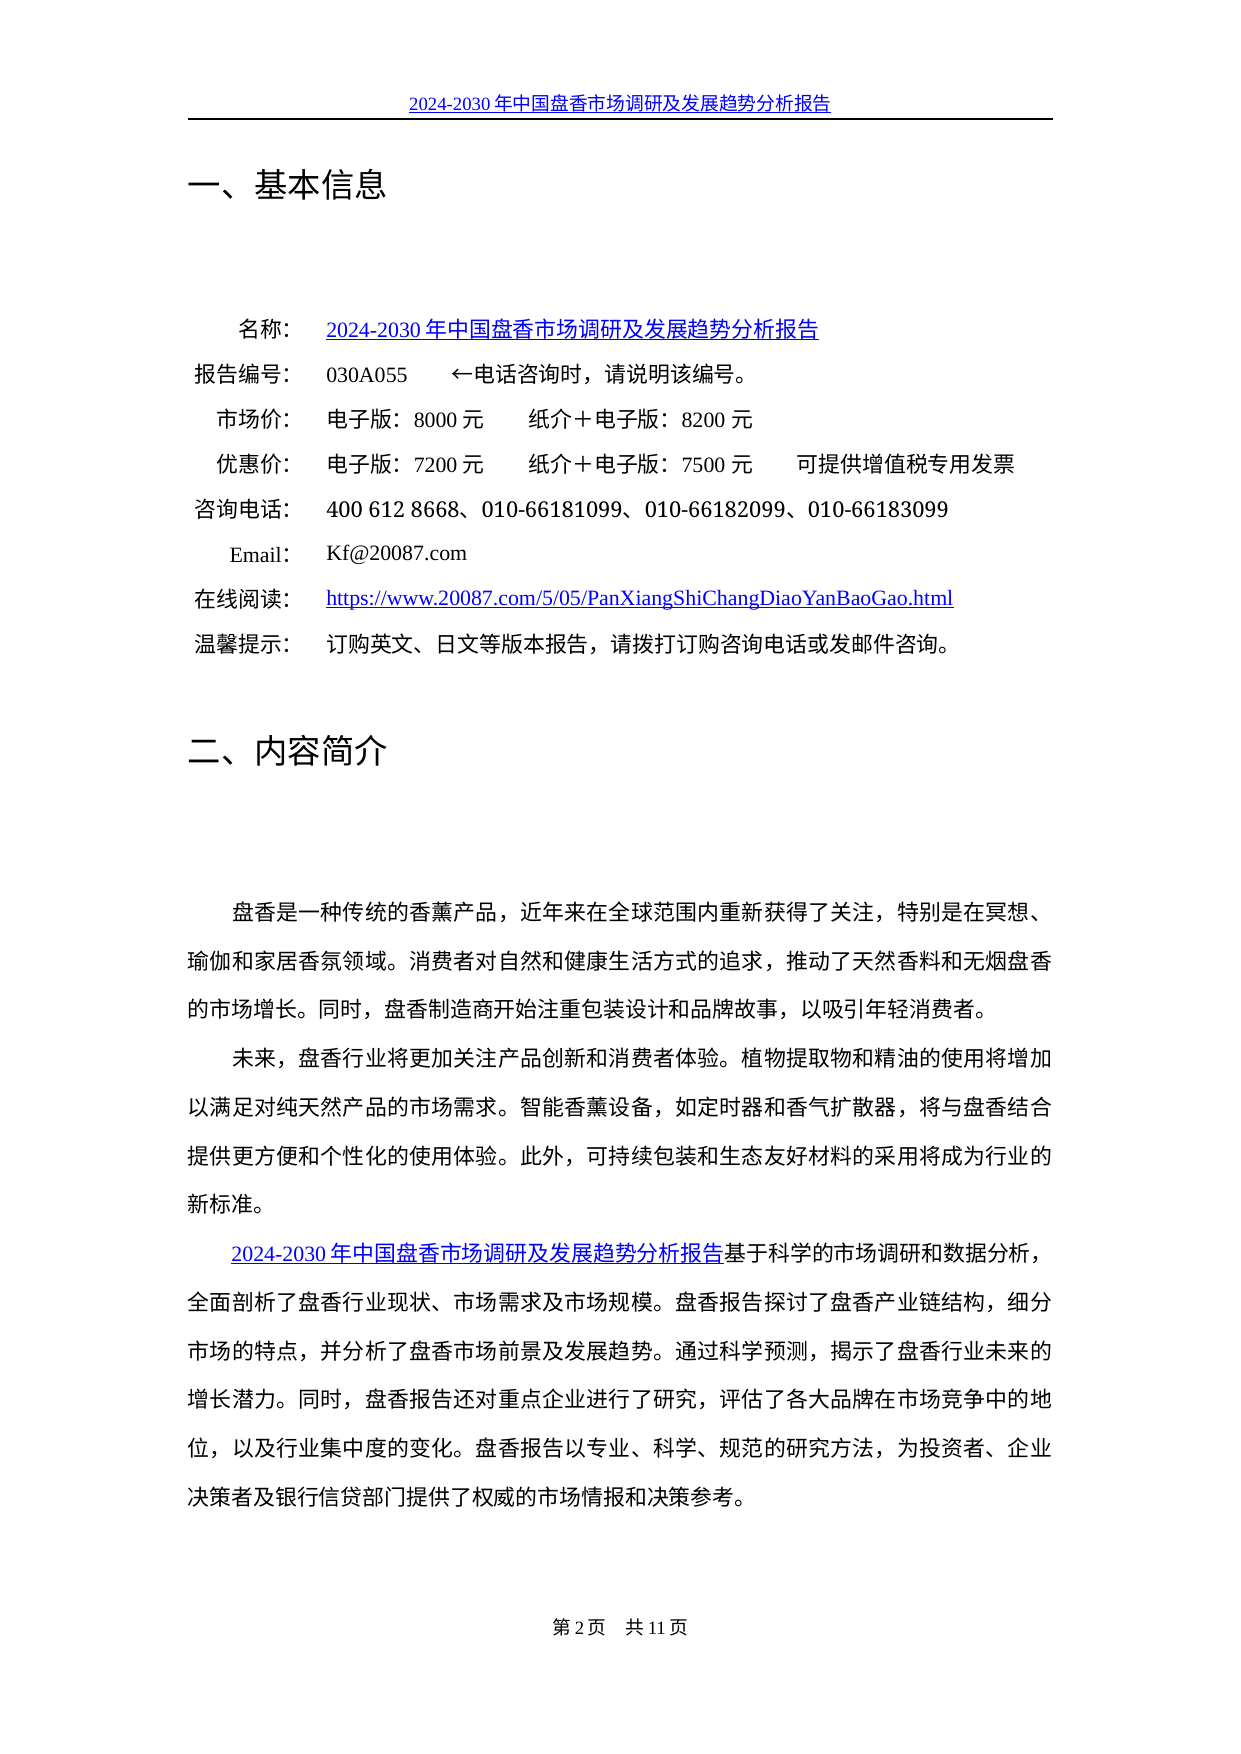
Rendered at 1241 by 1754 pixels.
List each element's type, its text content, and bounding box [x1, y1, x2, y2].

table_cell 温馨提示： [167, 627, 315, 672]
table_cell 咨询电话： [167, 492, 315, 537]
table_cell Kf@20087.com [315, 537, 1073, 582]
table_cell 市场价： [167, 402, 315, 447]
table_cell 报告编号： [167, 357, 315, 402]
table_cell 在线阅读： [167, 582, 315, 627]
table_cell 优惠价： [167, 447, 315, 492]
table_cell [315, 582, 1073, 627]
table_cell 400 612 8668、010-66181099、010-66182099、010-66183099 [315, 492, 1073, 537]
table_header 2024-2030年中国盘香市场调研及发展趋势分析报告 [315, 312, 1073, 357]
table_cell Email： [167, 537, 315, 582]
title 一、基本信息 [187, 150, 1053, 215]
table_cell 订购英文、日文等版本报告，请拨打订购咨询电话或发邮件咨询。 [315, 627, 1073, 672]
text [187, 894, 1053, 1512]
table_cell 030A055 ←电话咨询时，请说明该编号。 [315, 357, 1073, 402]
table_header 名称： [167, 312, 315, 357]
table_cell 电子版：8000 元 纸介＋电子版：8200 元 [315, 402, 1073, 447]
table_cell 电子版：7200 元 纸介＋电子版：7500 元 可提供增值税专用发票 [315, 447, 1073, 492]
title 二、内容简介 [187, 717, 1053, 782]
